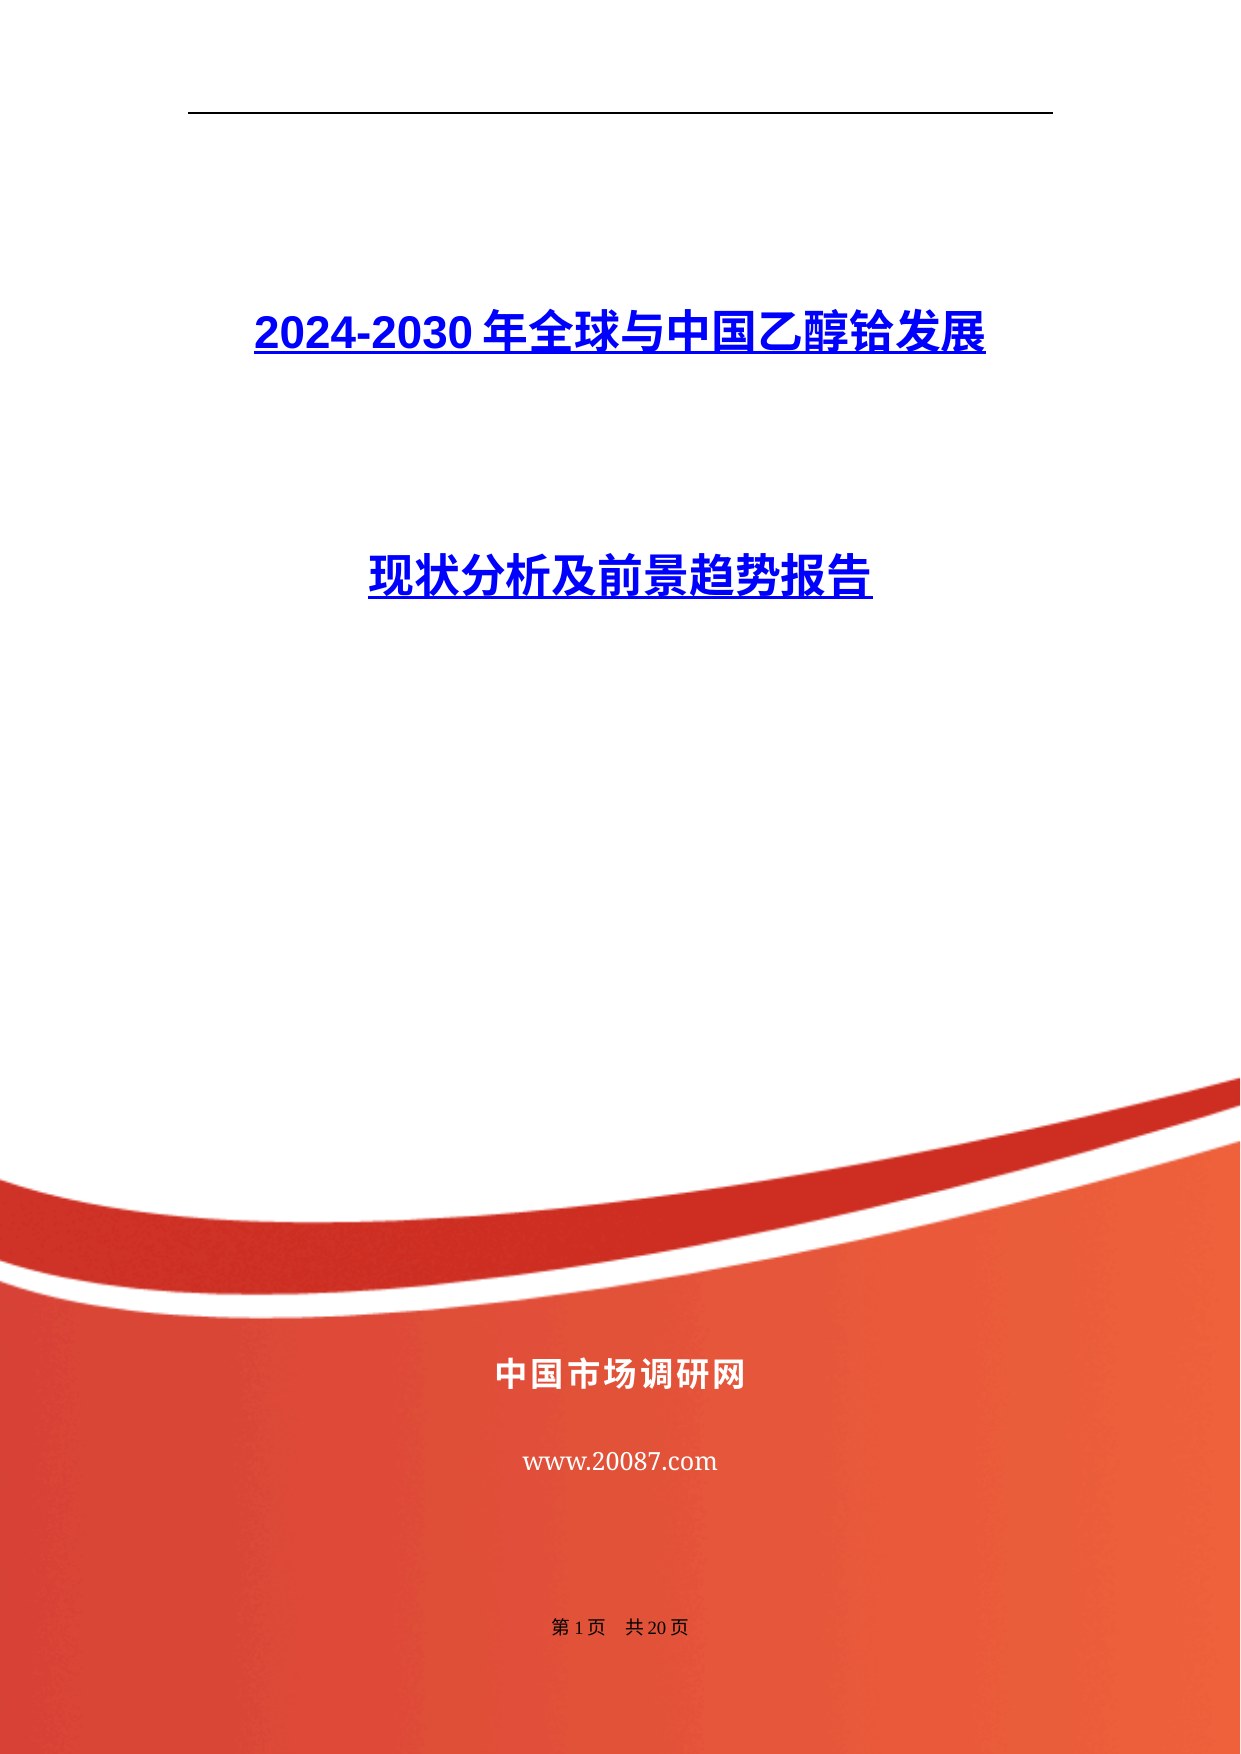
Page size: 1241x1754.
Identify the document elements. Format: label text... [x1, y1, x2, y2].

subtitle 中国市场调研网 [187, 1339, 1053, 1404]
text www.20087.com [187, 1428, 1053, 1493]
table_header 2024-2030年全球与中国乙醇铪发展现状分析及前景趋势报告 [188, 207, 1053, 773]
picture [0, 1006, 1241, 1754]
